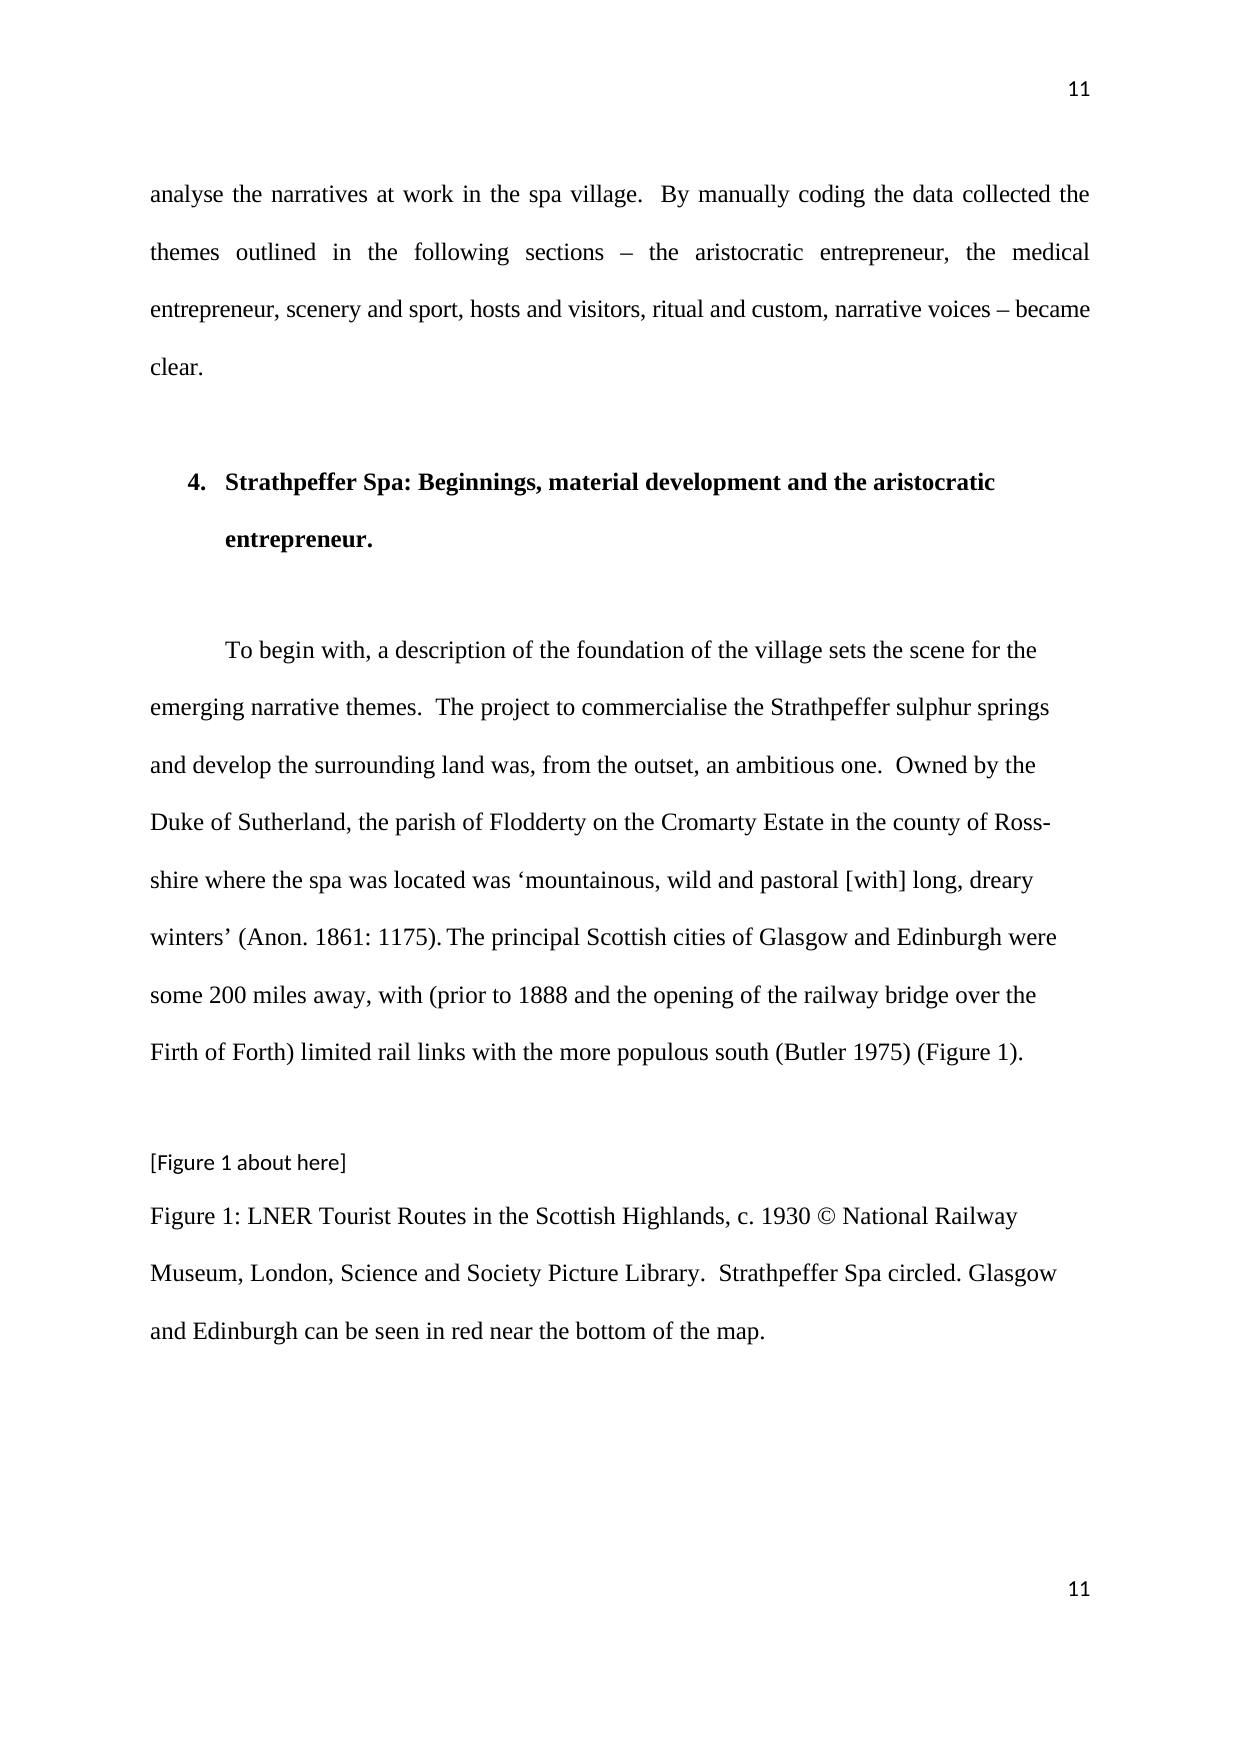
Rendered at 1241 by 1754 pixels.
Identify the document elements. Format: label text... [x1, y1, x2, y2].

subtitle Strathpeffer Spa: Beginnings, material development and the aristocratic entrepreneur. [187, 467, 1090, 553]
text [Figure 1 about here] [150, 1148, 1090, 1176]
subtitle To begin with, a description of the foundation of the village sets the scene for the emerging narrative themes. The project to commercialise the Strathpeffer sulphur springs and develop the surrounding land was, from the outset, an ambitious one. Owned by the Duke of Sutherland, the parish of Flodderty on the Cromarty Estate in the county of Ross-shire where the spa was located was ‘mountainous, wild and pastoral [with] long, dreary winters’ (Anon. 1861: 1175). The principal Scottish cities of Glasgow and Edinburgh were some 200 miles away, with (prior to 1888 and the opening of the railway bridge over the Firth of Forth) limited rail links with the more populous south (Butler 1975) (Figure 1). [150, 635, 1090, 1066]
subtitle Figure 1: LNER Tourist Routes in the Scottish Highlands, c. 1930 © National Railway Museum, London, Science and Society Picture Library. Strathpeffer Spa circled. Glasgow and Edinburgh can be seen in red near the bottom of the map. [150, 1201, 1090, 1345]
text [150, 179, 1090, 381]
